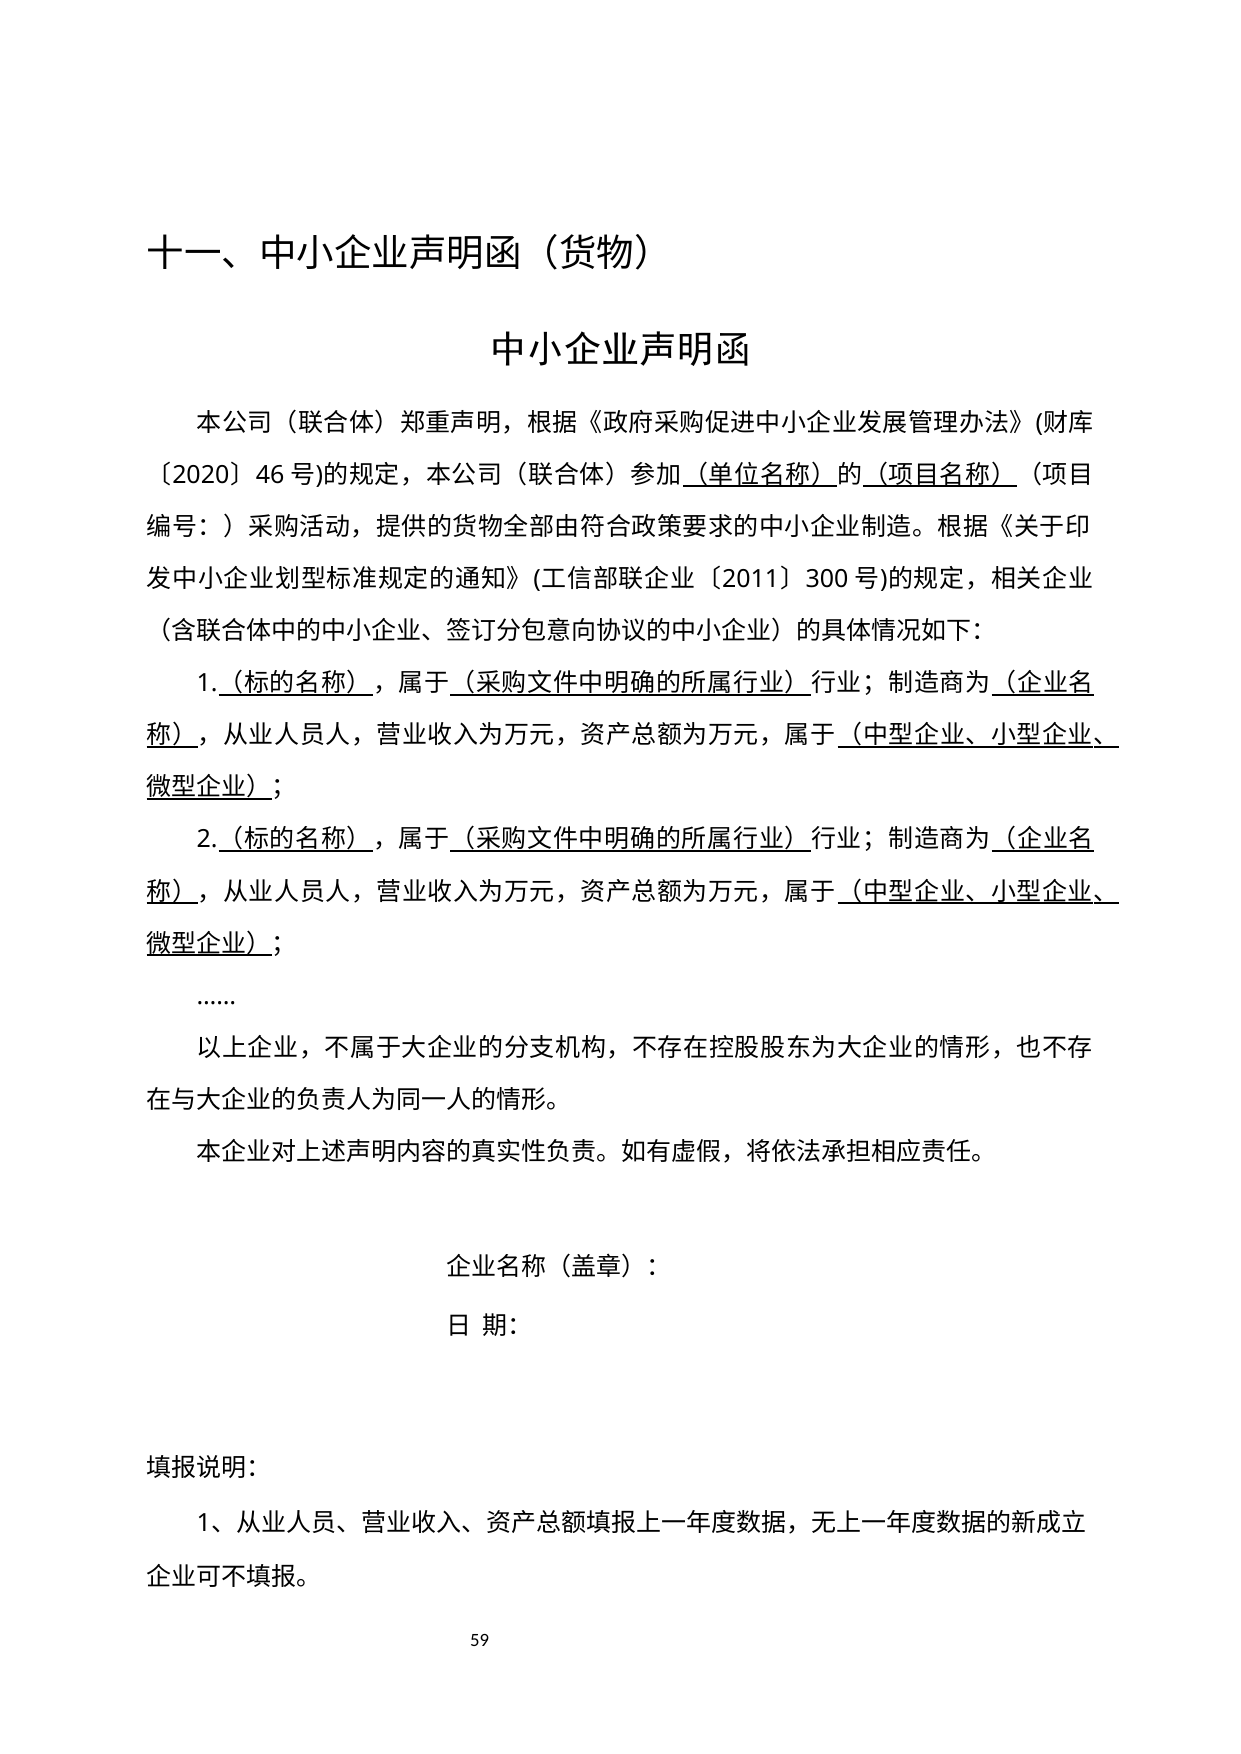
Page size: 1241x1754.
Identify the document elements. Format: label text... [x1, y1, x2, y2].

text 本公司（联合体）郑重声明，根据《政府采购促进中小企业发展管理办法》(财库〔2020〕46号)的规定，本公司（联合体）参加（单位名称）的（项目名称）（项目编号：）采购活动，提供的货物全部由符合政策要求的中小企业制造。根据《关于印发中小企业划型标准规定的通知》(工信部联企业〔2011〕300号)的规定，相关企业（含联合体中的中小企业、签订分包意向协议的中小企业）的具体情况如下： [146, 389, 1094, 650]
text 1.（标的名称），属于（采购文件中明确的所属行业）行业；制造商为（企业名称），从业人员人，营业收入为万元，资产总额为万元，属于（中型企业、小型企业、微型企业）； [146, 650, 1094, 806]
text 中小企业声明函 [146, 325, 1094, 368]
text 日 期： [146, 1287, 975, 1346]
text 本企业对上述声明内容的真实性负责。如有虚假，将依法承担相应责任。 [146, 1119, 1094, 1171]
text …… [146, 962, 1094, 1014]
text 填报说明： [146, 1448, 1044, 1484]
text 企业名称（盖章）： [146, 1229, 925, 1287]
text 以上企业，不属于大企业的分支机构，不存在控股股东为大企业的情形，也不存在与大企业的负责人为同一人的情形。 [146, 1014, 1094, 1119]
text 2.（标的名称），属于（采购文件中明确的所属行业）行业；制造商为（企业名称），从业人员人，营业收入为万元，资产总额为万元，属于（中型企业、小型企业、微型企业）； [146, 806, 1094, 962]
text 1、从业人员、营业收入、资产总额填报上一年度数据，无上一年度数据的新成立企业可不填报。 [146, 1502, 1094, 1593]
text 十一、中小企业声明函（货物） [146, 223, 1094, 277]
